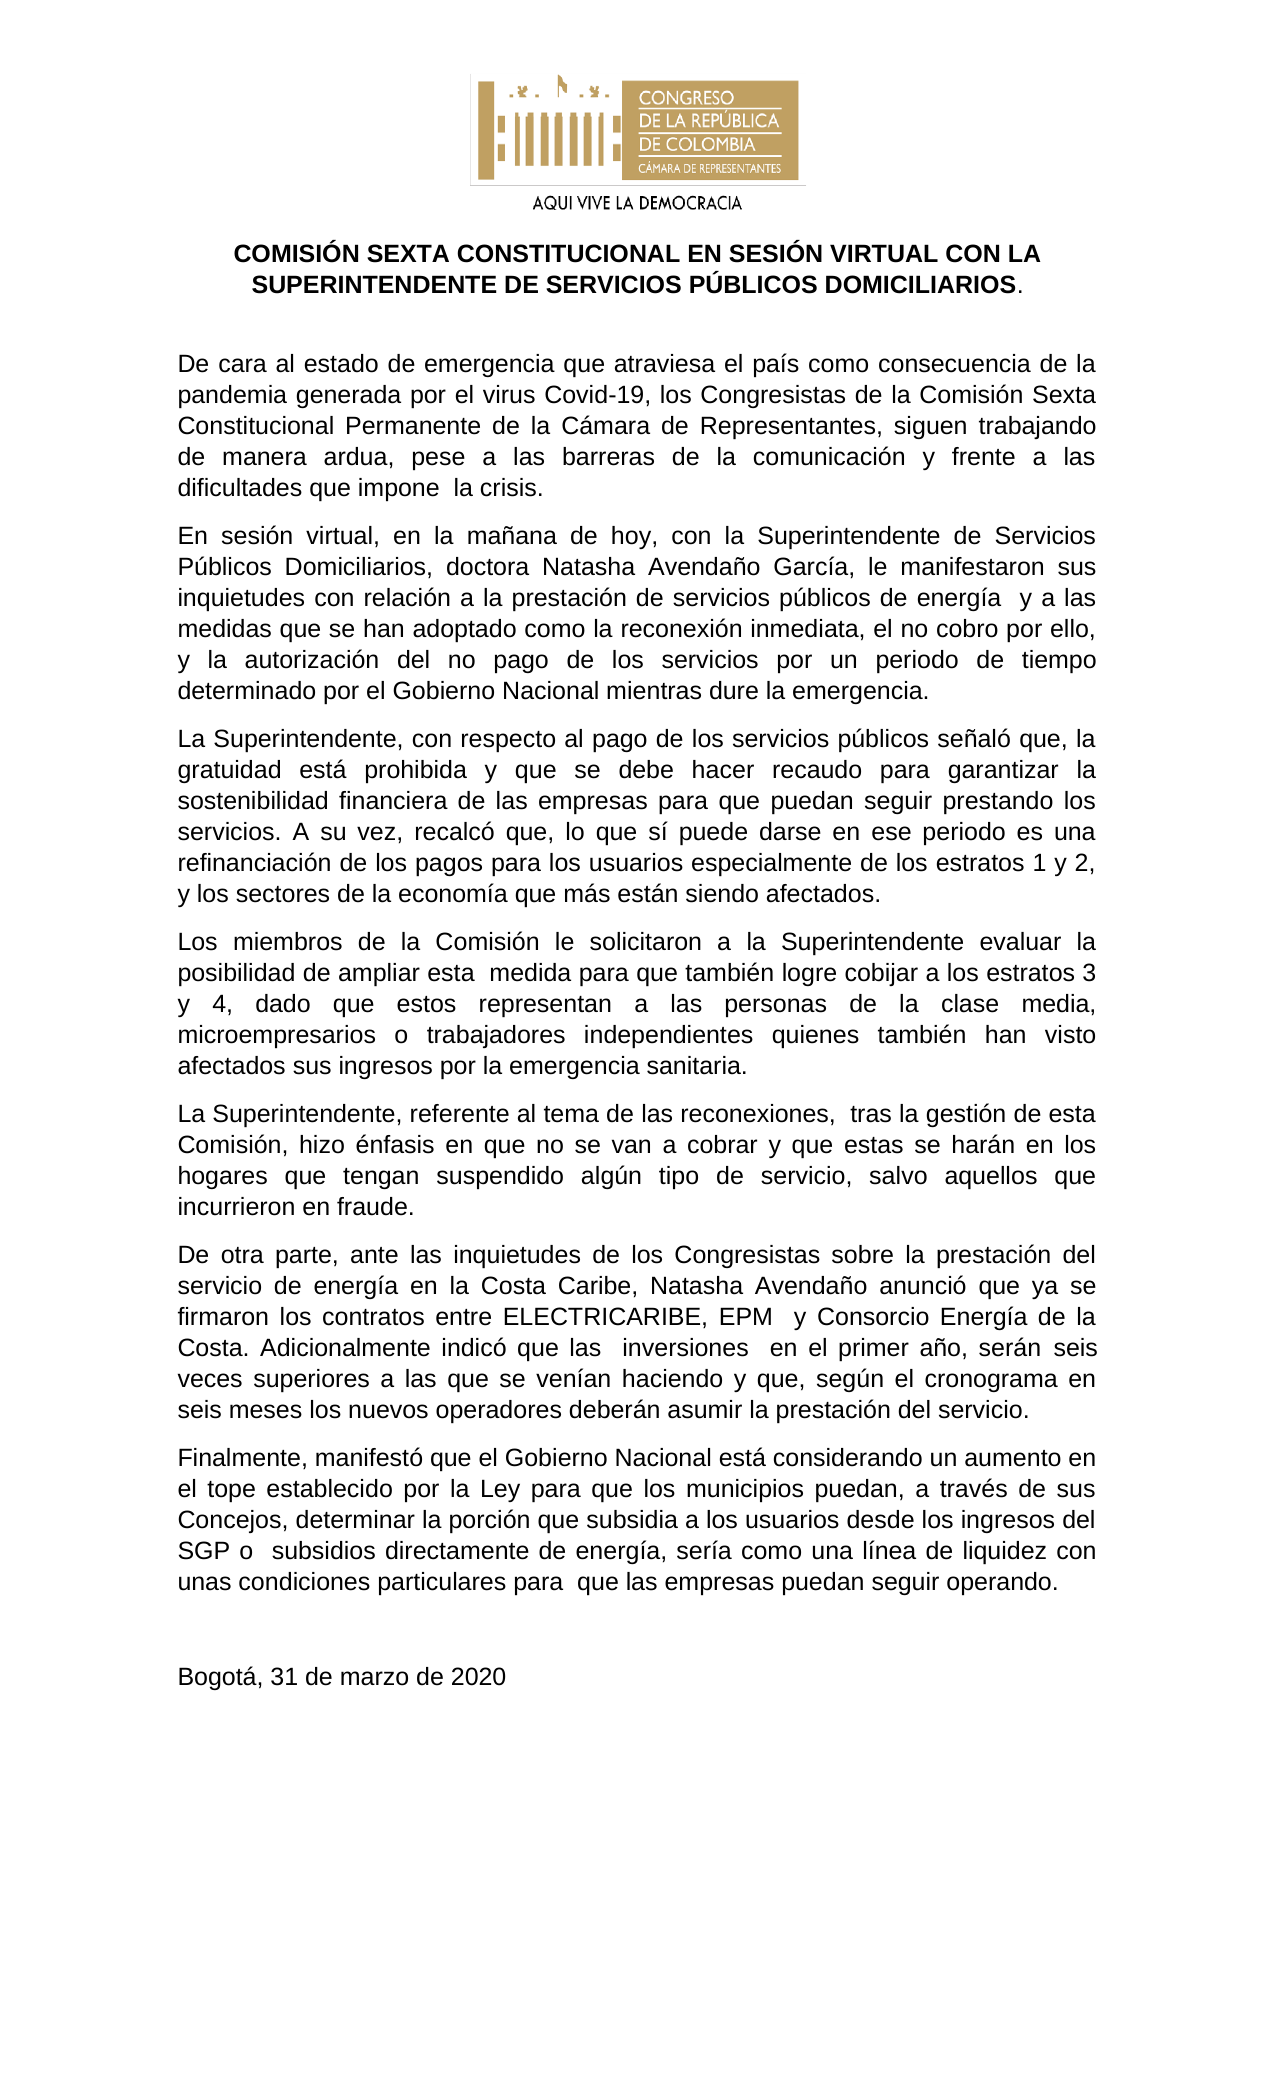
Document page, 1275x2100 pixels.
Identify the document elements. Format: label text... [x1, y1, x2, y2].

text De otra parte, ante las inquietudes de los Congresistas sobre la prestación del servicio de energía en la Costa Caribe, Natasha Avendaño anunció que ya se firmaron los contratos entre ELECTRICARIBE, EPM y Consorcio Energía de la Costa. Adicionalmente indicó que las inversiones en el primer año, serán seis veces superiores a las que se venían haciendo y que, según el cronograma en seis meses los nuevos operadores deberán asumir la prestación del servicio. [177, 1240, 1098, 1424]
text Finalmente, manifestó que el Gobierno Nacional está considerando un aumento en el tope establecido por la Ley para que los municipios puedan, a través de sus Concejos, determinar la porción que subsidia a los usuarios desde los ingresos del SGP o subsidios directamente de energía, sería como una línea de liquidez con unas condiciones particulares para que las empresas puedan seguir operando. [177, 1443, 1098, 1596]
text En sesión virtual, en la mañana de hoy, con la Superintendente de Servicios Públicos Domiciliarios, doctora Natasha Avendaño García, le manifestaron sus inquietudes con relación a la prestación de servicios públicos de energía y a las medidas que se han adoptado como la reconexión inmediata, el no cobro por ello, y la autorización del no pago de los servicios por un periodo de tiempo determinado por el Gobierno Nacional mientras dure la emergencia. [177, 521, 1098, 705]
picture [469, 73, 807, 215]
text Bogotá, 31 de marzo de 2020 [177, 1662, 1098, 1691]
text Los miembros de la Comisión le solicitaron a la Superintendente evaluar la posibilidad de ampliar esta medida para que también logre cobijar a los estratos 3 y 4, dado que estos representan a las personas de la clase media, microempresarios o trabajadores independientes quienes también han visto afectados sus ingresos por la emergencia sanitaria. [177, 927, 1098, 1080]
text La Superintendente, con respecto al pago de los servicios públicos señaló que, la gratuidad está prohibida y que se debe hacer recaudo para garantizar la sostenibilidad financiera de las empresas para que puedan seguir prestando los servicios. A su vez, recalcó que, lo que sí puede darse en ese periodo es una refinanciación de los pagos para los usuarios especialmente de los estratos 1 y 2, y los sectores de la economía que más están siendo afectados. [177, 724, 1098, 908]
subtitle COMISIÓN SEXTA CONSTITUCIONAL EN SESIÓN VIRTUAL CON LA SUPERINTENDENTE DE SERVICIOS PÚBLICOS DOMICILIARIOS. [177, 239, 1098, 299]
text La Superintendente, referente al tema de las reconexiones, tras la gestión de esta Comisión, hizo énfasis en que no se van a cobrar y que estas se harán en los hogares que tengan suspendido algún tipo de servicio, salvo aquellos que incurrieron en fraude. [177, 1099, 1098, 1221]
text De cara al estado de emergencia que atraviesa el país como consecuencia de la pandemia generada por el virus Covid-19, los Congresistas de la Comisión Sexta Constitucional Permanente de la Cámara de Representantes, siguen trabajando de manera ardua, pese a las barreras de la comunicación y frente a las dificultades que impone la crisis. [177, 349, 1098, 502]
